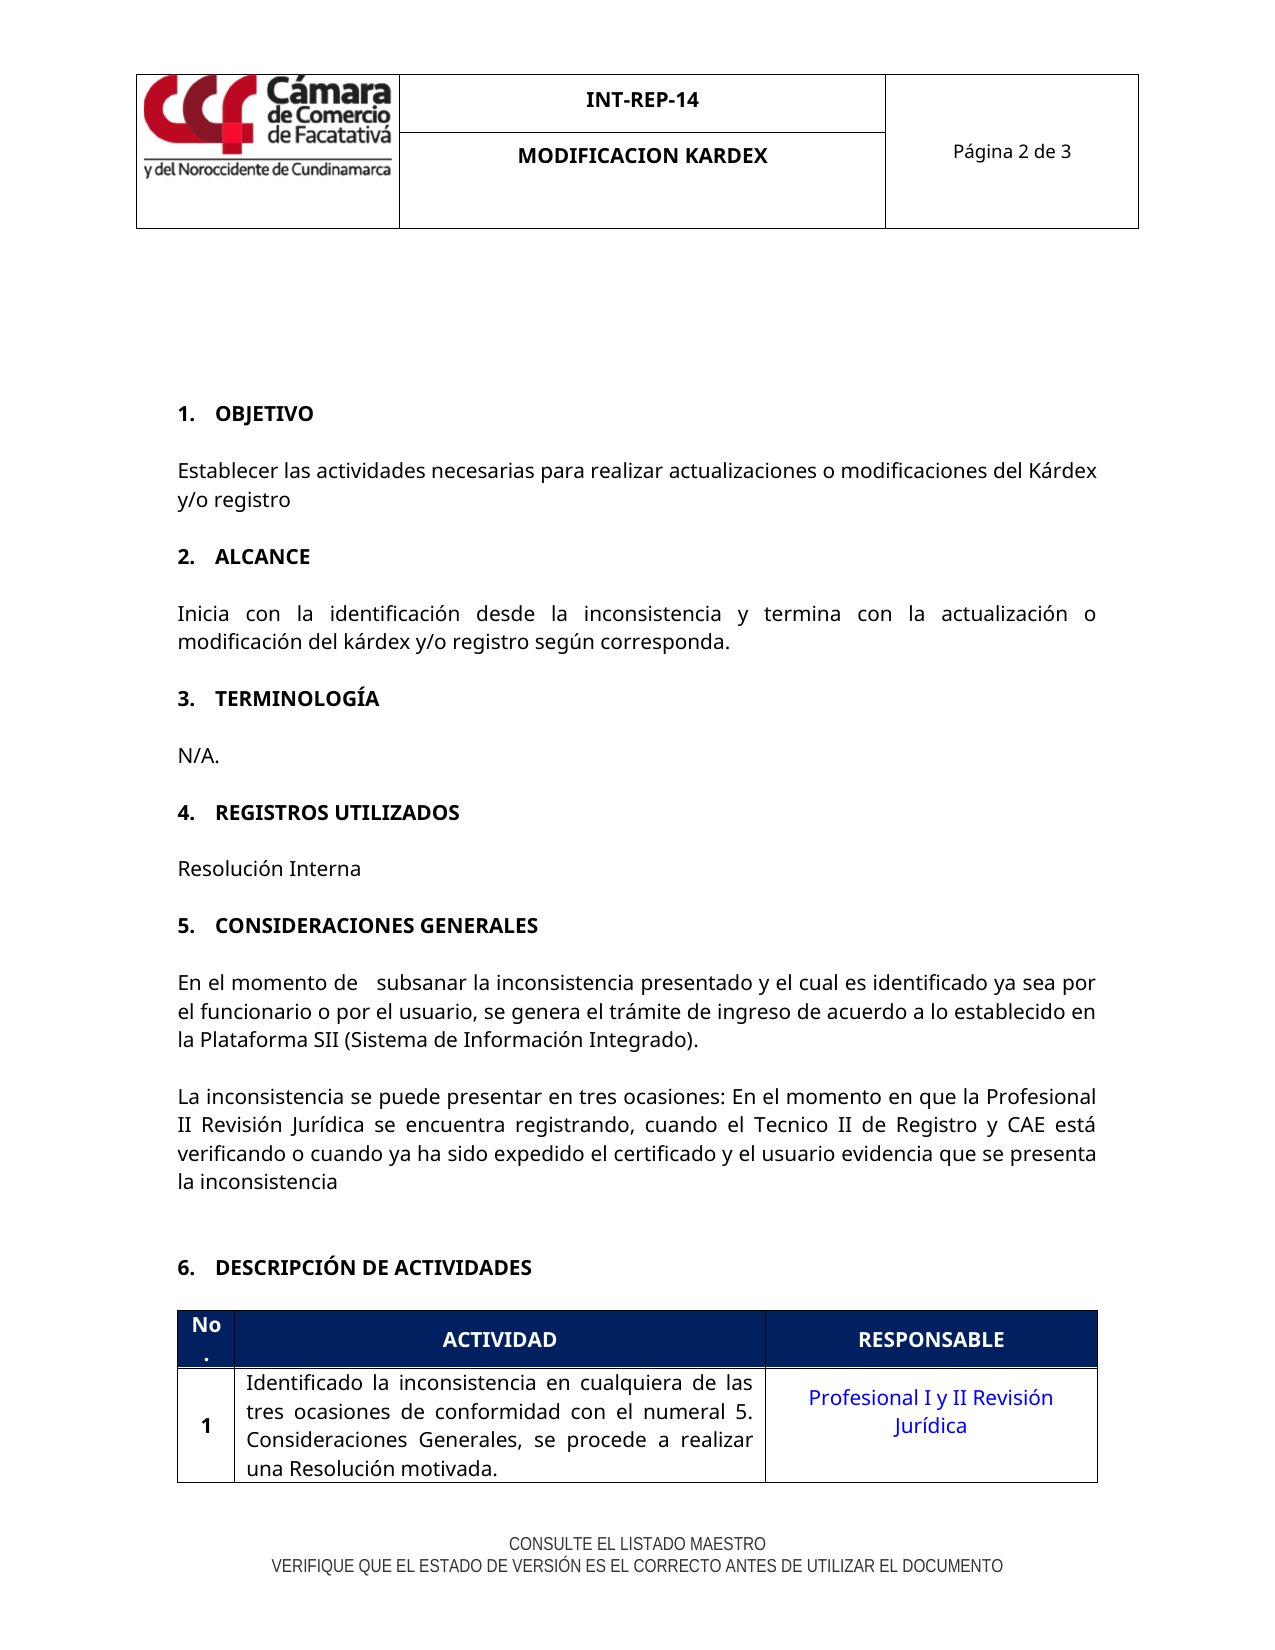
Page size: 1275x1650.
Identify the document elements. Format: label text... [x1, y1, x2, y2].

table_cell 1 [178, 1369, 234, 1482]
table_header No. [178, 1311, 234, 1367]
table_header ACTIVIDAD [235, 1311, 765, 1367]
text Inicia con la identificación desde la inconsistencia y termina con la actualización o modificación del kárdex y/o registro según corresponda. [177, 599, 1098, 656]
table_header RESPONSABLE [766, 1311, 1097, 1367]
picture [143, 74, 392, 179]
text Establecer las actividades necesarias para realizar actualizaciones o modificaciones del Kárdex y/o registro [177, 456, 1098, 513]
list En el momento de subsanar la inconsistencia presentado y el cual es identificado ya sea por el funcionario o por el usuario, se genera el trámite de ingreso de acuerdo a lo establecido en la Plataforma SII (Sistema de Información Integrado). [177, 968, 1098, 1054]
table_cell Identificado la inconsistencia en cualquiera de las tres ocasiones de conformidad con el numeral 5. Consideraciones Generales, se procede a realizar una Resolución motivada. [235, 1369, 765, 1482]
text Resolución Interna [177, 854, 1098, 883]
list TERMINOLOGÍA [177, 684, 1098, 712]
text N/A. [177, 741, 1098, 769]
list CONSIDERACIONES GENERALES [177, 911, 1098, 940]
list DESCRIPCIÓN DE ACTIVIDADES [177, 1253, 1098, 1281]
list La inconsistencia se puede presentar en tres ocasiones: En el momento en que la Profesional II Revisión Jurídica se encuentra registrando, cuando el Tecnico II de Registro y CAE está verificando o cuando ya ha sido expedido el certificado y el usuario evidencia que se presenta la inconsistencia [177, 1082, 1098, 1196]
list ALCANCE [177, 542, 1098, 570]
list OBJETIVO [177, 399, 1098, 428]
table_cell Profesional I y II Revisión Jurídica [766, 1369, 1097, 1482]
list REGISTROS UTILIZADOS [177, 798, 1098, 826]
